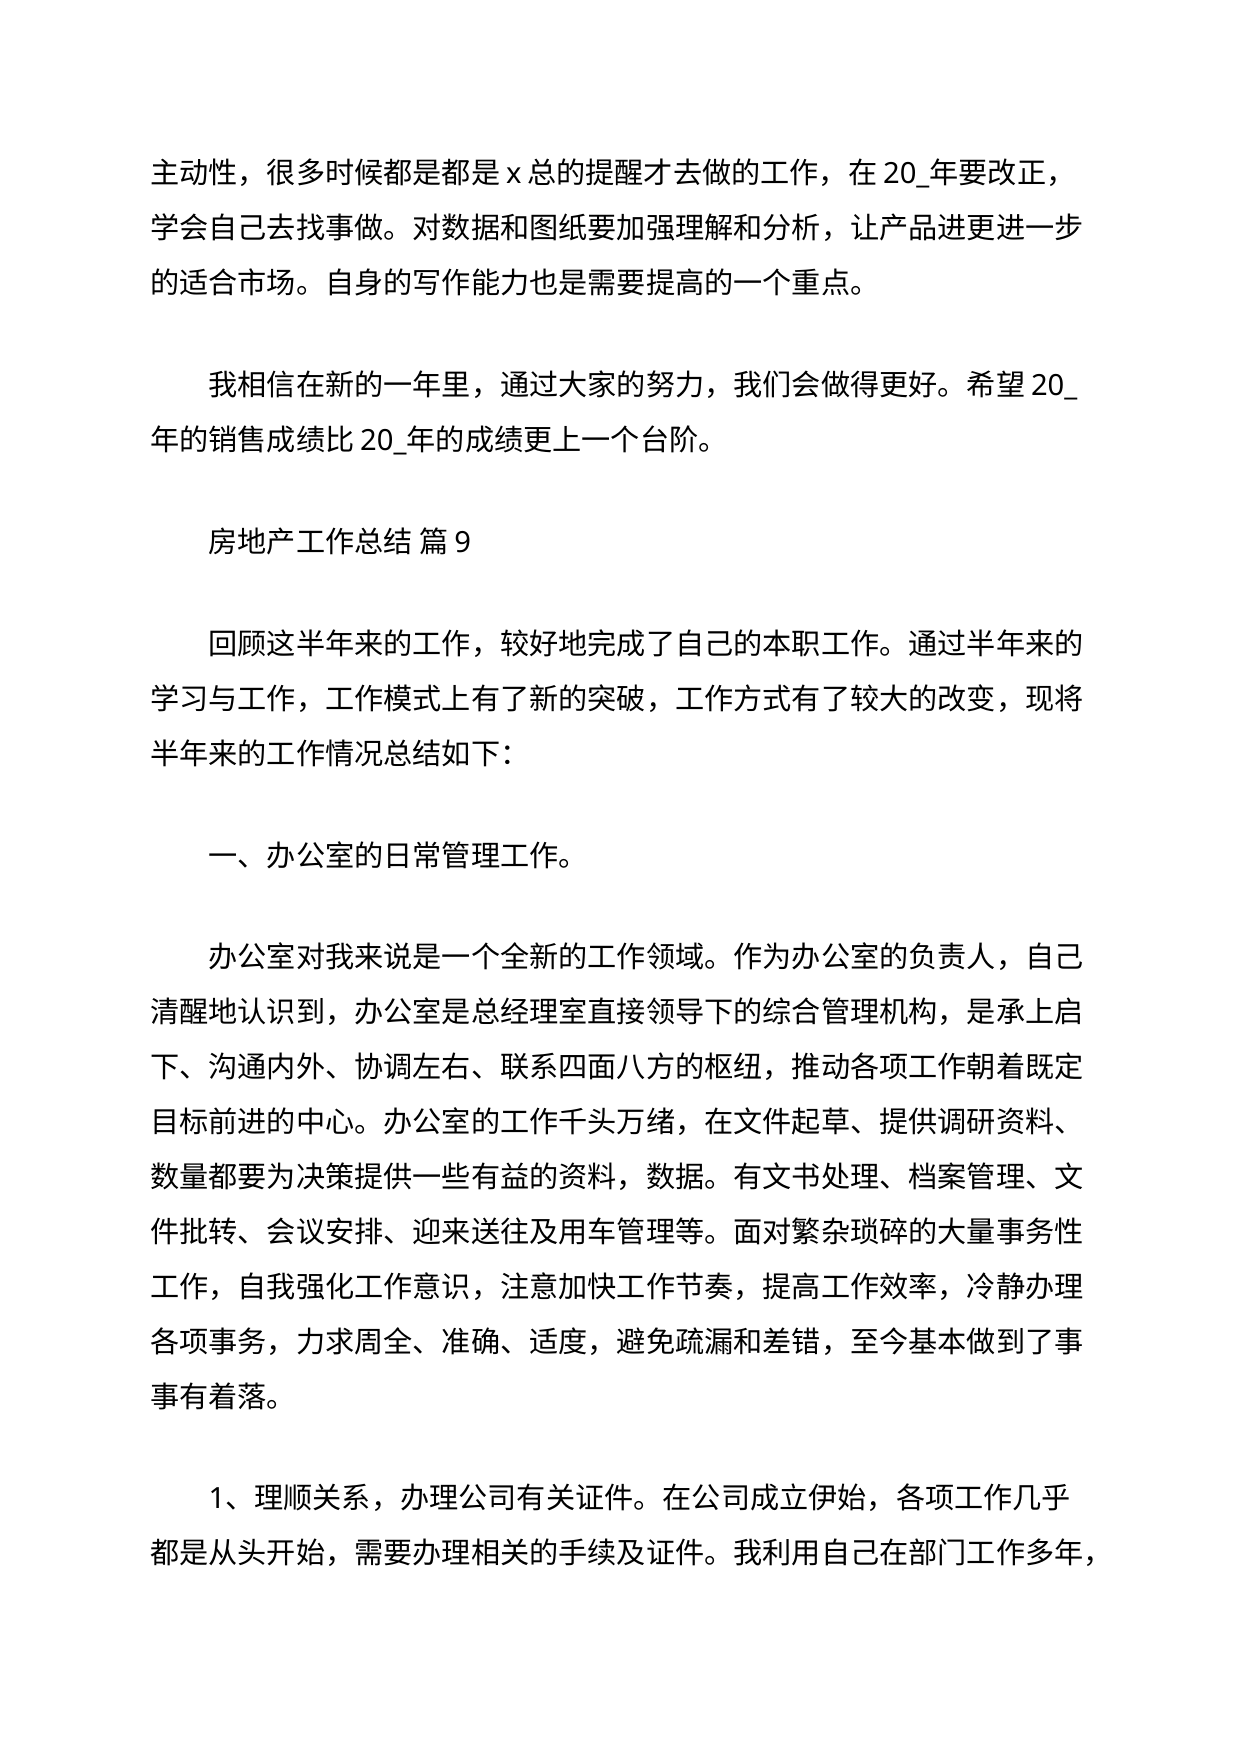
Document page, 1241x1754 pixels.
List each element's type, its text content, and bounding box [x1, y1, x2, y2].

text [150, 1475, 1090, 1572]
text 回顾这半年来的工作，较好地完成了自己的本职工作。通过半年来的学习与工作，工作模式上有了新的突破，工作方式有了较大的改变，现将半年来的工作情况总结如下： [150, 621, 1090, 773]
text 办公室对我来说是一个全新的工作领域。作为办公室的负责人，自己清醒地认识到，办公室是总经理室直接领导下的综合管理机构，是承上启下、沟通内外、协调左右、联系四面八方的枢纽，推动各项工作朝着既定目标前进的中心。办公室的工作千头万绪，在文件起草、提供调研资料、数量都要为决策提供一些有益的资料，数据。有文书处理、档案管理、文件批转、会议安排、迎来送往及用车管理等。面对繁杂琐碎的大量事务性工作，自我强化工作意识，注意加快工作节奏，提高工作效率，冷静办理各项事务，力求周全、准确、适度，避免疏漏和差错，至今基本做到了事事有着落。 [150, 934, 1090, 1415]
text 我相信在新的一年里，通过大家的努力，我们会做得更好。希望20_年的销售成绩比20_年的成绩更上一个台阶。 [150, 362, 1090, 459]
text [150, 150, 1090, 302]
text 一、办公室的日常管理工作。 [150, 832, 1090, 874]
text 房地产工作总结 篇9 [150, 519, 1090, 561]
